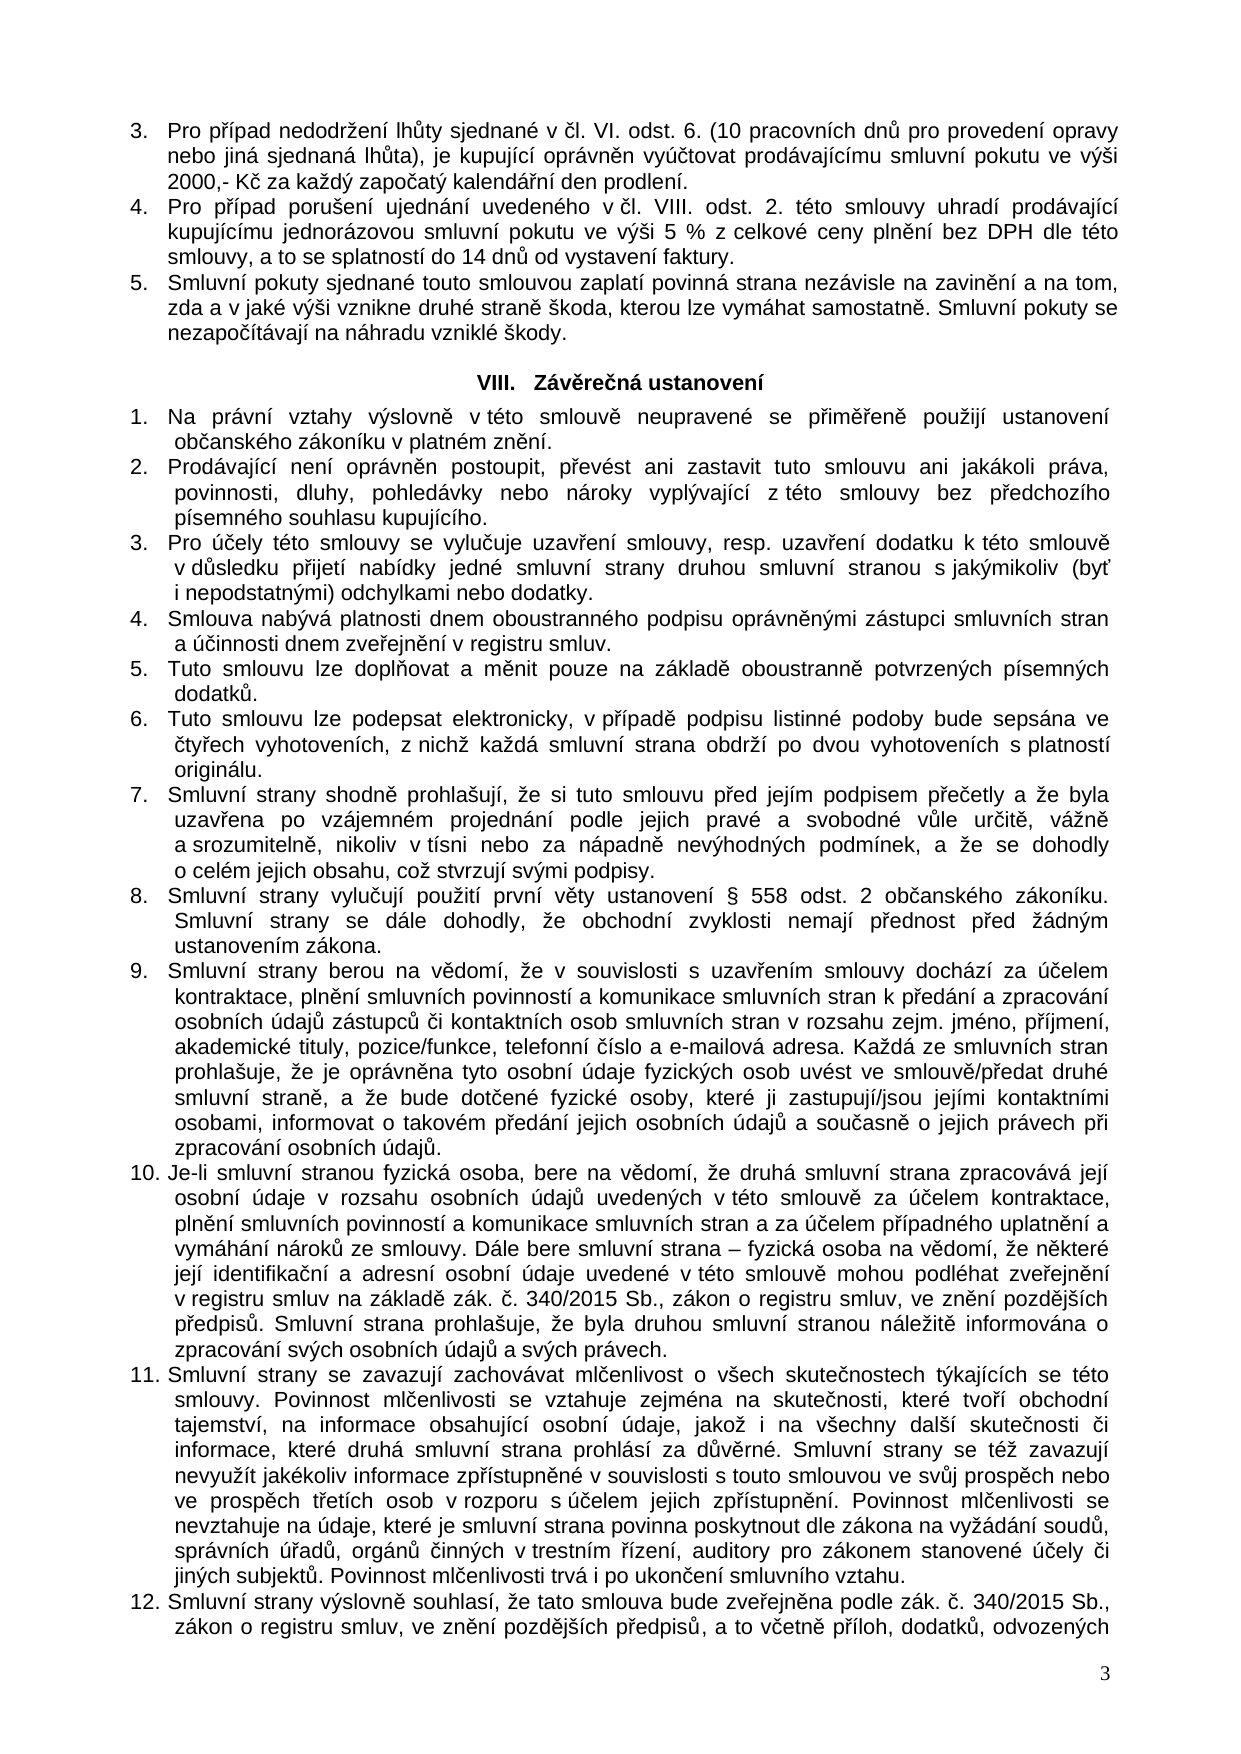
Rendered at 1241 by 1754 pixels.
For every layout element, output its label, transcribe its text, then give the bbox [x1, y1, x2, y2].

list Smluvní strany shodně prohlašují, že si tuto smlouvu před jejím podpisem přečetly a že byla uzavřena po vzájemném projednání podle jejich pravé a svobodné vůle určitě, vážně a srozumitelně, nikoliv v tísni nebo za nápadně nevýhodných podmínek, a že se dohodly o celém jejich obsahu, což stvrzují svými podpisy. [130, 782, 1110, 883]
subtitle VIII. Závěrečná ustanovení [130, 370, 1110, 395]
list Smlouva nabývá platnosti dnem oboustranného podpisu oprávněnými zástupci smluvních stran a účinnosti dnem zveřejnění v registru smluv. [130, 605, 1110, 656]
list Na právní vztahy výslovně v této smlouvě neupravené se přiměřeně použijí ustanovení občanského zákoníku v platném znění. [130, 404, 1110, 454]
list Prodávající není oprávněn postoupit, převést ani zastavit tuto smlouvu ani jakákoli práva, povinnosti, dluhy, pohledávky nebo nároky vyplývající z této smlouvy bez předchozího písemného souhlasu kupujícího. [130, 454, 1110, 530]
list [130, 1588, 1110, 1639]
list Pro případ nedodržení lhůty sjednané v čl. VI. odst. 6. (10 pracovních dnů pro provedení opravy nebo jiná sjednaná lhůta), je kupující oprávněn vyúčtovat prodávajícímu smluvní pokutu ve výši 2000,- Kč za každý započatý kalendářní den prodlení. [130, 118, 1119, 194]
list Pro případ porušení ujednání uvedeného v čl. VIII. odst. 2. této smlouvy uhradí prodávající kupujícímu jednorázovou smluvní pokutu ve výši 5 % z celkové ceny plnění bez DPH dle této smlouvy, a to se splatností do 14 dnů od vystavení faktury. [130, 194, 1119, 269]
list Je-li smluvní stranou fyzická osoba, bere na vědomí, že druhá smluvní strana zpracovává její osobní údaje v rozsahu osobních údajů uvedených v této smlouvě za účelem kontraktace, plnění smluvních povinností a komunikace smluvních stran a za účelem případného uplatnění a vymáhání nároků ze smlouvy. Dále bere smluvní strana – fyzická osoba na vědomí, že některé její identifikační a adresní osobní údaje uvedené v této smlouvě mohou podléhat zveřejnění v registru smluv na základě zák. č. 340/2015 Sb., zákon o registru smluv, ve znění pozdějších předpisů. Smluvní strana prohlašuje, že byla druhou smluvní stranou náležitě informována o zpracování svých osobních údajů a svých právech. [130, 1160, 1110, 1362]
list Smluvní strany se zavazují zachovávat mlčenlivost o všech skutečnostech týkajících se této smlouvy. Povinnost mlčenlivosti se vztahuje zejména na skutečnosti, které tvoří obchodní tajemství, na informace obsahující osobní údaje, jakož i na všechny další skutečnosti či informace, které druhá smluvní strana prohlásí za důvěrné. Smluvní strany se též zavazují nevyužít jakékoliv informace zpřístupněné v souvislosti s touto smlouvou ve svůj prospěch nebo ve prospěch třetích osob v rozporu s účelem jejich zpřístupnění. Povinnost mlčenlivosti se nevztahuje na údaje, které je smluvní strana povinna poskytnout dle zákona na vyžádání soudů, správních úřadů, orgánů činných v trestním řízení, auditory pro zákonem stanovené účely či jiných subjektů. Povinnost mlčenlivosti trvá i po ukončení smluvního vztahu. [130, 1362, 1110, 1588]
list Tuto smlouvu lze podepsat elektronicky, v případě podpisu listinné podoby bude sepsána ve čtyřech vyhotoveních, z nichž každá smluvní strana obdrží po dvou vyhotoveních s platností originálu. [130, 706, 1110, 782]
list Pro účely této smlouvy se vylučuje uzavření smlouvy, resp. uzavření dodatku k této smlouvě v důsledku přijetí nabídky jedné smluvní strany druhou smluvní stranou s jakýmikoliv (byť i nepodstatnými) odchylkami nebo dodatky. [130, 530, 1110, 605]
list Tuto smlouvu lze doplňovat a měnit pouze na základě oboustranně potvrzených písemných dodatků. [130, 656, 1110, 706]
list Smluvní pokuty sjednané touto smlouvou zaplatí povinná strana nezávisle na zavinění a na tom, zda a v jaké výši vznikne druhé straně škoda, kterou lze vymáhat samostatně. Smluvní pokuty se nezapočítávají na náhradu vzniklé škody. [130, 269, 1119, 345]
list Smluvní strany vylučují použití první věty ustanovení § 558 odst. 2 občanského zákoníku. Smluvní strany se dále dohodly, že obchodní zvyklosti nemají přednost před žádným ustanovením zákona. [130, 883, 1110, 958]
list Smluvní strany berou na vědomí, že v souvislosti s uzavřením smlouvy dochází za účelem kontraktace, plnění smluvních povinností a komunikace smluvních stran k předání a zpracování osobních údajů zástupců či kontaktních osob smluvních stran v rozsahu zejm. jméno, příjmení, akademické tituly, pozice/funkce, telefonní číslo a e-mailová adresa. Každá ze smluvních stran prohlašuje, že je oprávněna tyto osobní údaje fyzických osob uvést ve smlouvě/předat druhé smluvní straně, a že bude dotčené fyzické osoby, které ji zastupují/jsou jejími kontaktními osobami, informovat o takovém předání jejich osobních údajů a současně o jejich právech při zpracování osobních údajů. [130, 958, 1110, 1160]
